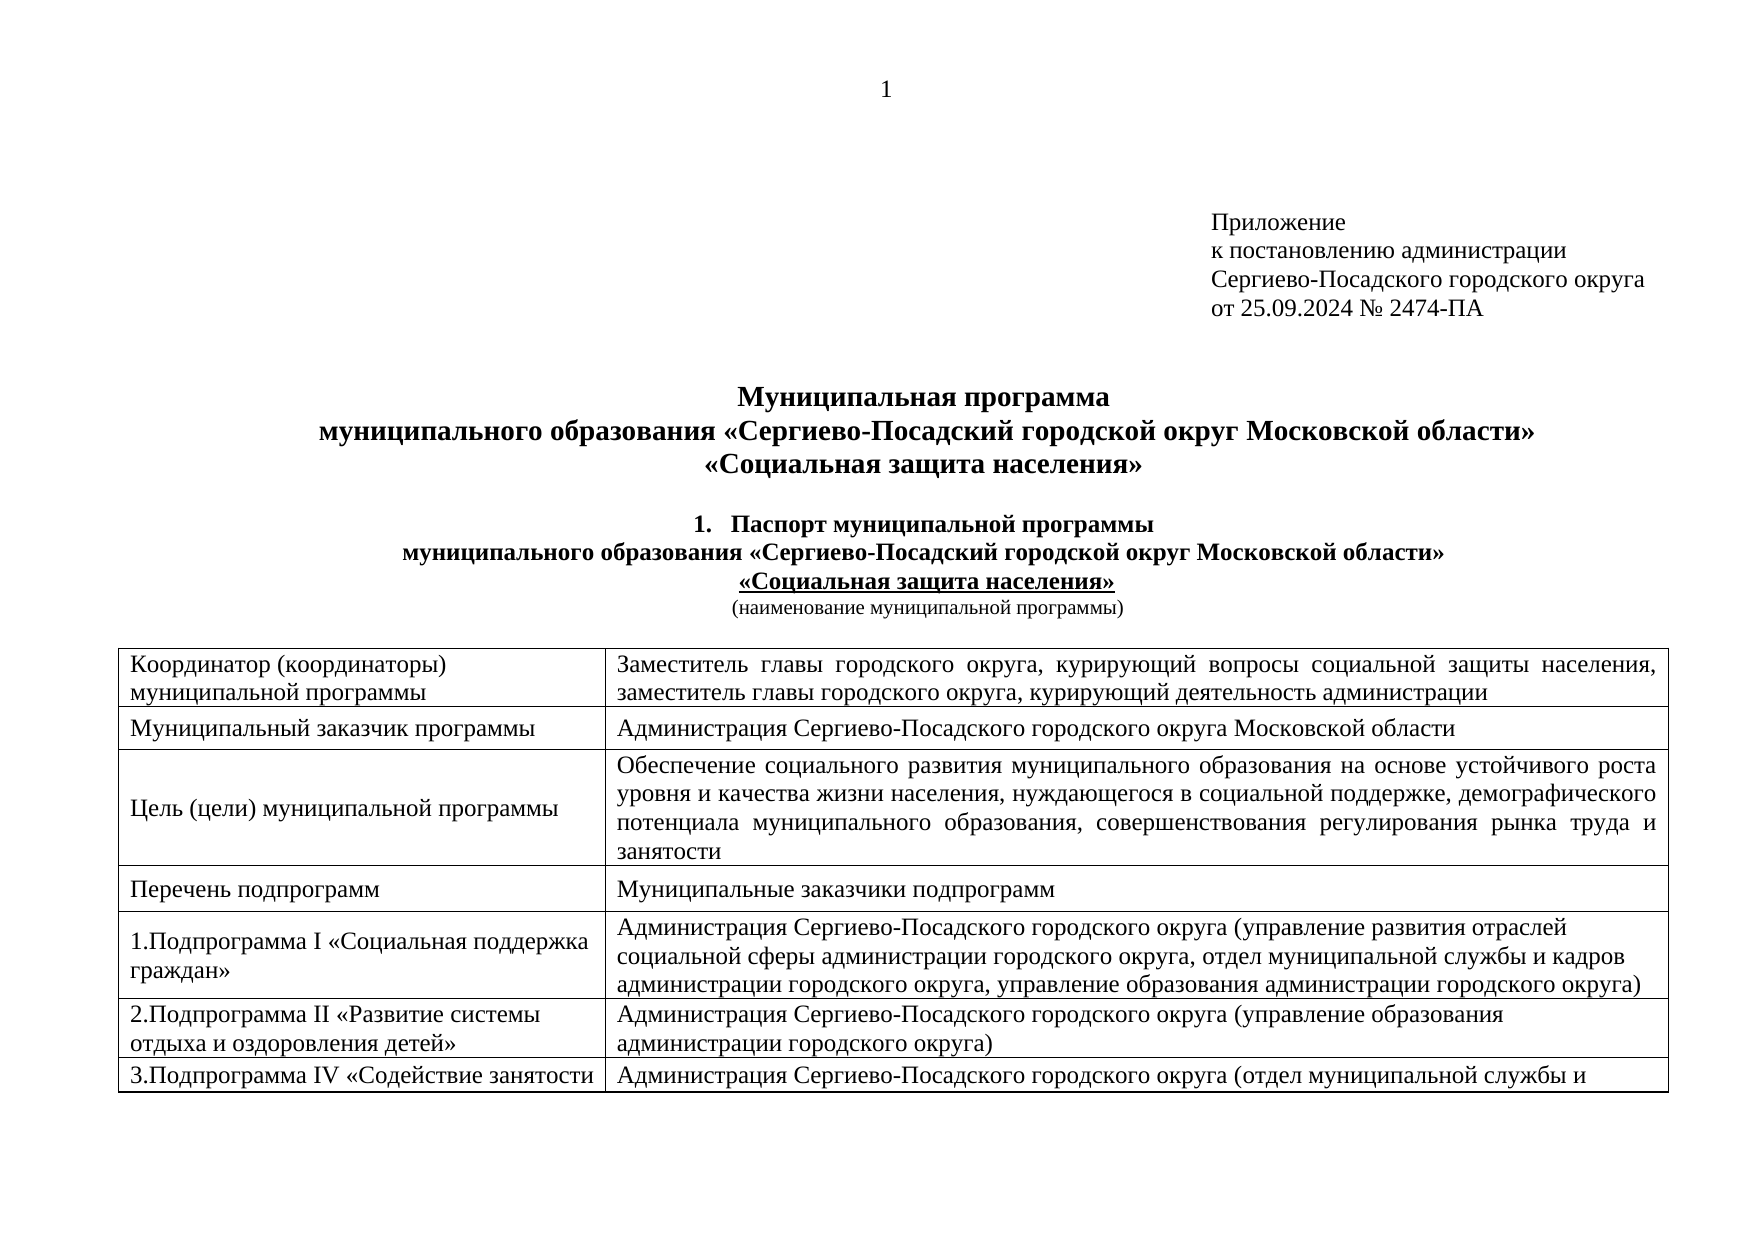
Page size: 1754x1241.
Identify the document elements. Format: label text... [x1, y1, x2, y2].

text Приложение [74, 207, 1654, 236]
table_cell Муниципальные заказчики подпрограмм [606, 866, 1668, 911]
text (наименование муниципальной программы) [118, 595, 1654, 619]
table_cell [606, 1058, 1668, 1091]
text Муниципальная программа [118, 379, 1654, 413]
table_cell 1.Подпрограмма I «Социальная поддержка граждан» [119, 912, 605, 998]
text «Социальная защита населения» [118, 566, 1654, 595]
text муниципального образования «Сергиево-Посадский городской округ Московской области» [118, 413, 1654, 446]
table_cell Администрация Сергиево-Посадского городского округа (управление развития отраслей социальной сферы администрации городского округа, отдел муниципальной службы и кадров администрации городского округа, управление образования администрации городского округа) [606, 912, 1668, 998]
text Сергиево-Посадского городского округа от 25.09.2024 № 2474-ПА [1211, 264, 1654, 322]
table_cell Перечень подпрограмм [119, 866, 605, 911]
table_header Координатор (координаторы) муниципальной программы [119, 649, 605, 706]
text к постановлению администрации [74, 236, 1668, 264]
table_cell Муниципальный заказчик программы [119, 707, 605, 749]
table_cell Обеспечение социального развития муниципального образования на основе устойчивого роста уровня и качества жизни населения, нуждающегося в социальной поддержке, демографического потенциала муниципального образования, совершенствования регулирования рынка труда и занятости [606, 750, 1668, 865]
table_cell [119, 1058, 605, 1091]
text муниципального образования «Сергиево-Посадский городской округ Московской области» [118, 537, 1654, 566]
table_cell Администрация Сергиево-Посадского городского округа (управление образования администрации городского округа) [606, 999, 1668, 1057]
table_cell 2.Подпрограмма II «Развитие системы отдыха и оздоровления детей» [119, 999, 605, 1057]
table_cell Администрация Сергиево-Посадского городского округа Московской области [606, 707, 1668, 749]
table_cell Цель (цели) муниципальной программы [119, 750, 605, 865]
table_header Заместитель главы городского округа, курирующий вопросы социальной защиты населения, заместитель главы городского округа, курирующий деятельность администрации [606, 649, 1668, 706]
list Паспорт муниципальной программы [193, 509, 1654, 537]
text «Социальная защита населения» [118, 446, 1654, 480]
